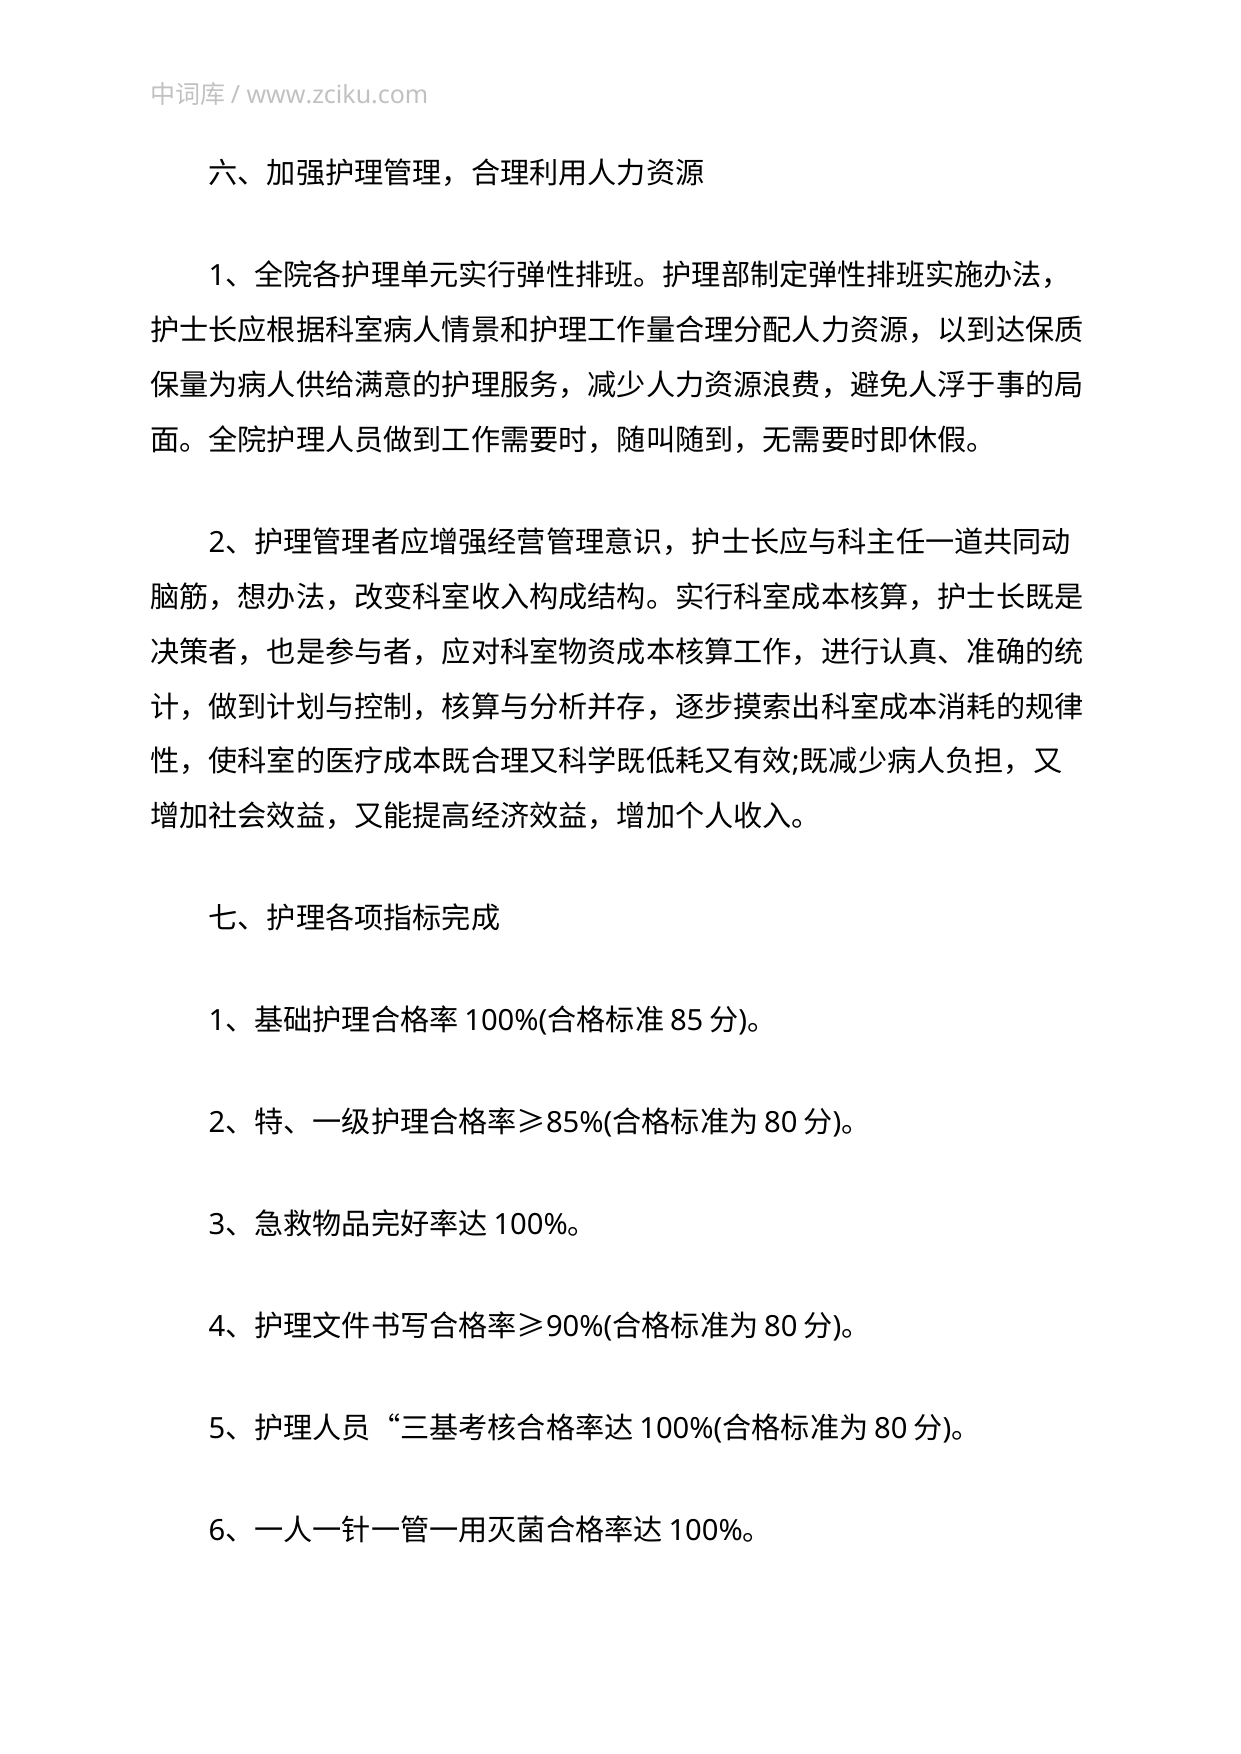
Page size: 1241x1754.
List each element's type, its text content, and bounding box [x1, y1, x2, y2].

text 5、护理人员“三基考核合格率达100%(合格标准为80分)。 [150, 1404, 1090, 1447]
text 七、护理各项指标完成 [150, 895, 1090, 937]
text 6、一人一针一管一用灭菌合格率达100%。 [150, 1506, 1090, 1549]
text 1、基础护理合格率100%(合格标准85分)。 [150, 997, 1090, 1039]
text 2、特、一级护理合格率≥85%(合格标准为80分)。 [150, 1098, 1090, 1141]
text 4、护理文件书写合格率≥90%(合格标准为80分)。 [150, 1302, 1090, 1345]
text 2、护理管理者应增强经营管理意识，护士长应与科主任一道共同动脑筋，想办法，改变科室收入构成结构。实行科室成本核算，护士长既是决策者，也是参与者，应对科室物资成本核算工作，进行认真、准确的统计，做到计划与控制，核算与分析并存，逐步摸索出科室成本消耗的规律性，使科室的医疗成本既合理又科学既低耗又有效;既减少病人负担，又增加社会效益，又能提高经济效益，增加个人收入。 [150, 518, 1090, 835]
text 六、加强护理管理，合理利用人力资源 [150, 150, 1090, 192]
text 1、全院各护理单元实行弹性排班。护理部制定弹性排班实施办法，护士长应根据科室病人情景和护理工作量合理分配人力资源，以到达保质保量为病人供给满意的护理服务，减少人力资源浪费，避免人浮于事的局面。全院护理人员做到工作需要时，随叫随到，无需要时即休假。 [150, 252, 1090, 459]
text 3、急救物品完好率达100%。 [150, 1201, 1090, 1243]
